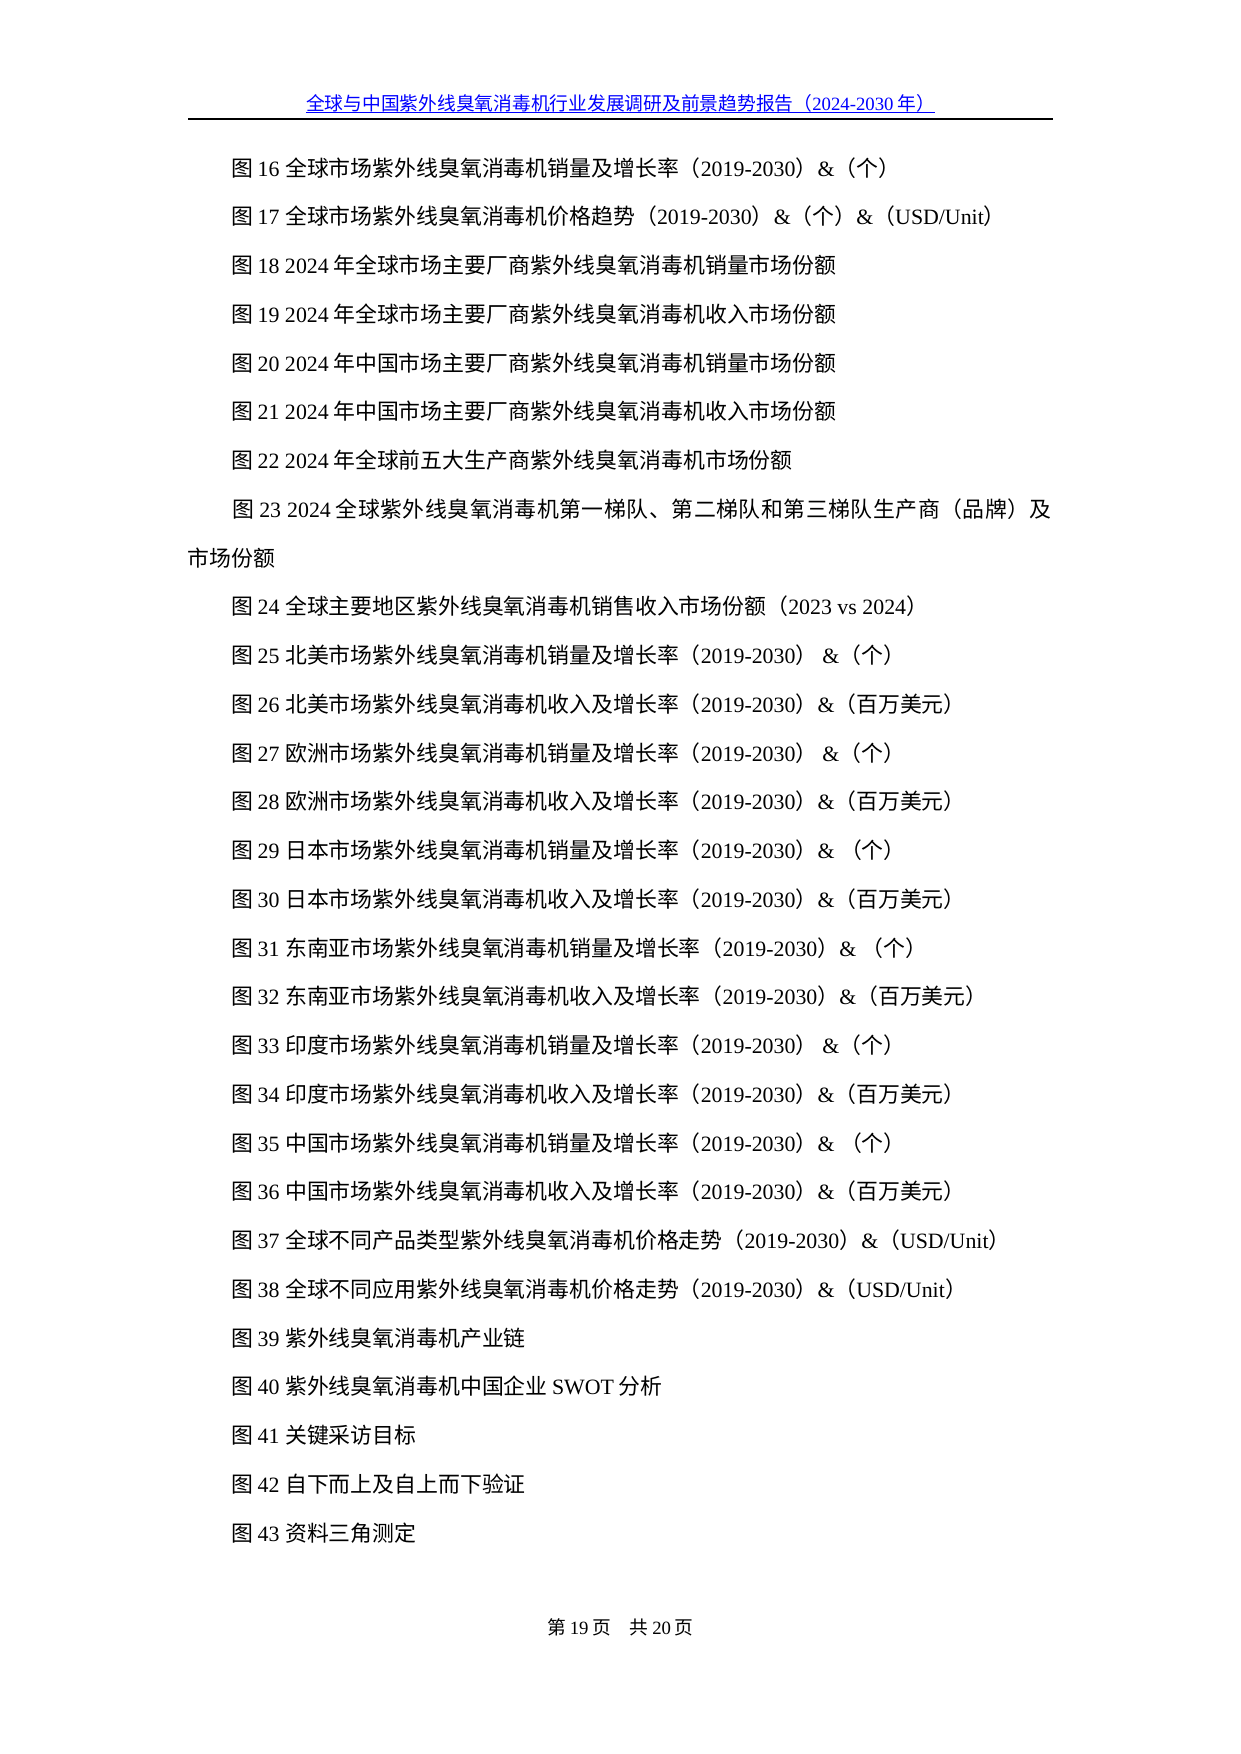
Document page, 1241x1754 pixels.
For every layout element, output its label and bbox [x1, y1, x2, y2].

text [187, 150, 1053, 1548]
